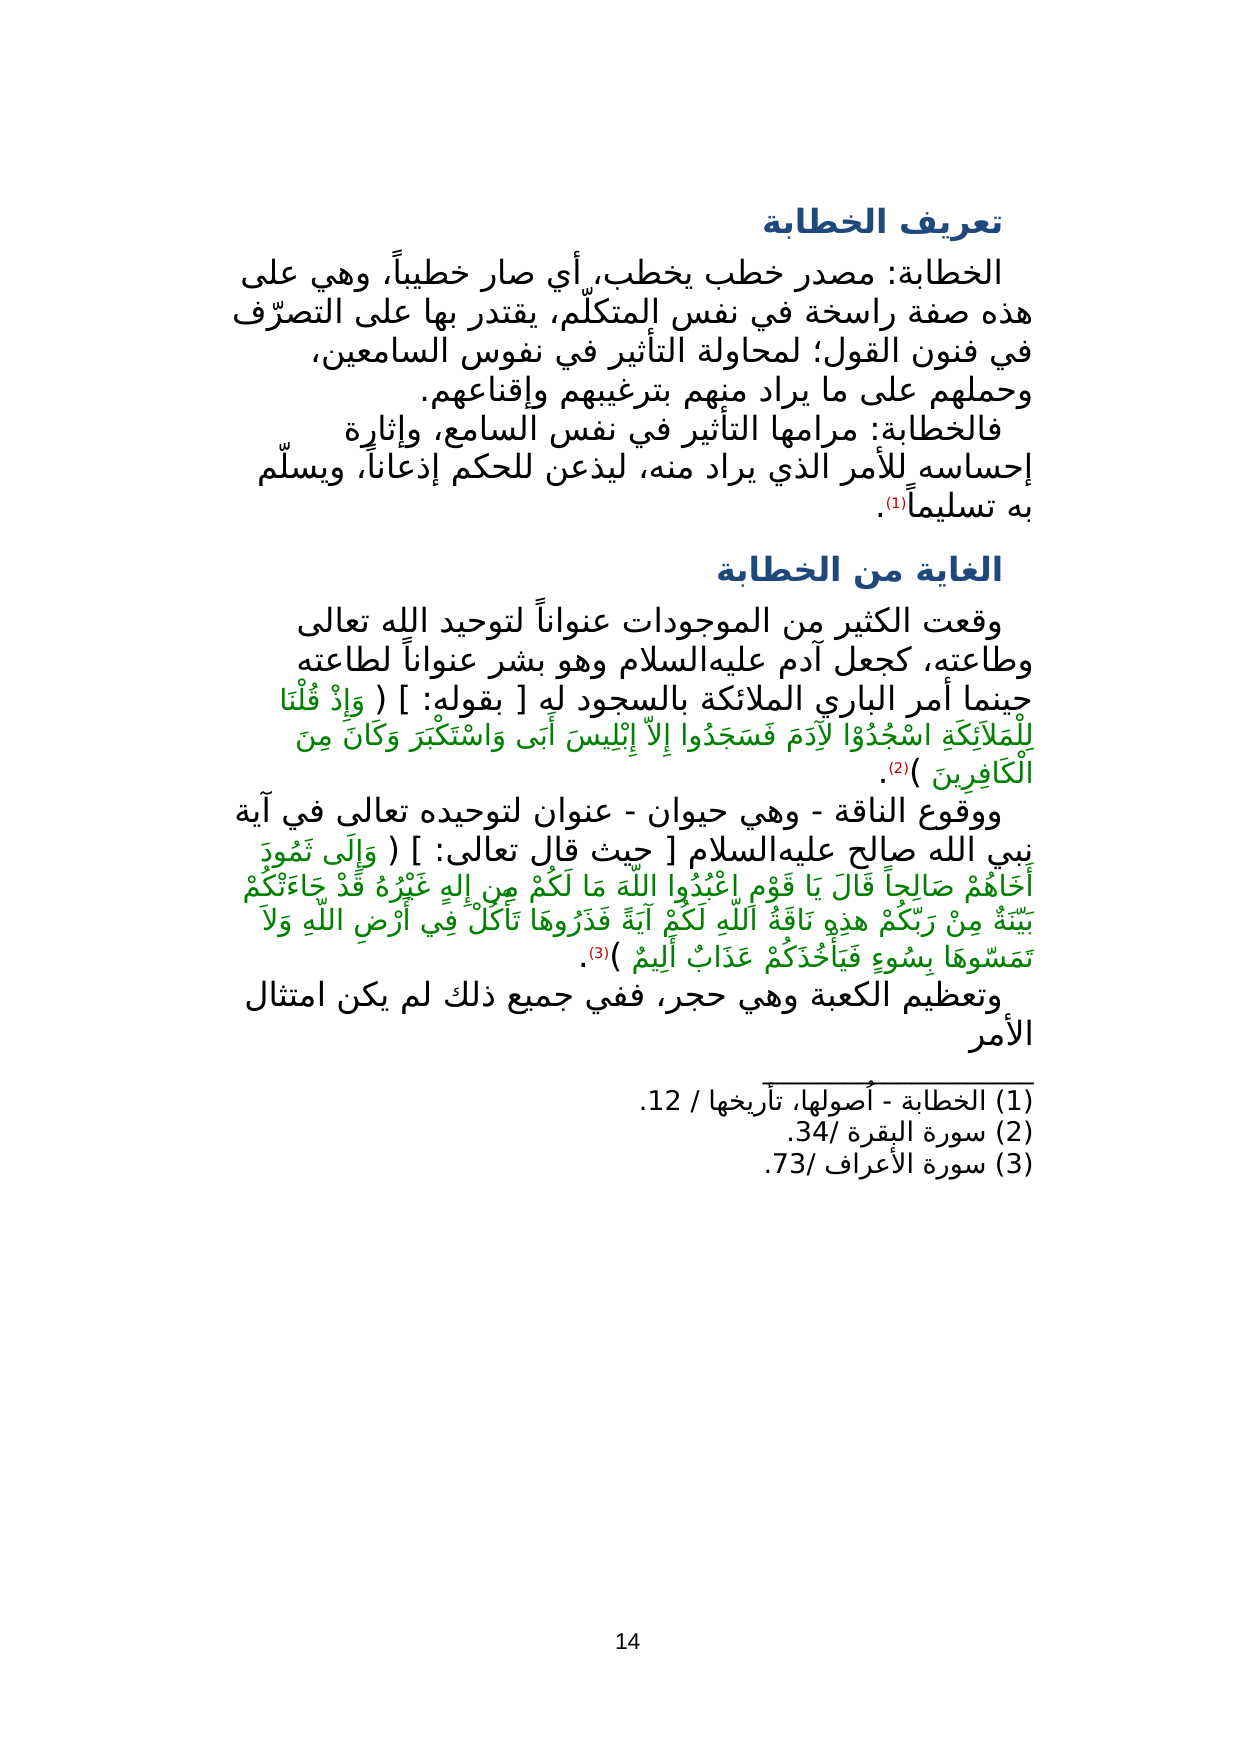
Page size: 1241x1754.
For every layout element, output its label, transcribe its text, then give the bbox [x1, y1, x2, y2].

text ____________________ [222, 1053, 1033, 1085]
text (1) الخطابة - اُصولها، تأريخها / 12. [222, 1085, 1033, 1117]
subtitle الغاية من الخطابة [222, 551, 1033, 589]
subtitle تعريف الخطابة [222, 202, 1033, 241]
text وقعت الكثير من الموجودات عنواناً لتوحيد الله تعالى وطاعته، كجعل آدم عليه‌السلام وهو بشر عنواناً لطاعته حينما أمر الباري الملائكة بالسجود له [ بقوله: ] ( وَإِذْ قُلْنَا لِلْمَلاَئِكَةِ اسْجُدُوْا لآِدَمَ فَسَجَدُوا إِلاّ إِبْلِيسَ أَبَى‏ وَاسْتَكْبَرَ وَكَانَ مِنَ الْكَافِرِينَ )(2). [222, 602, 1033, 791]
text فالخطابة: مرامها التأثير في نفس السامع، وإثارة إحساسه للأمر الذي يراد منه، ليذعن للحكم إذعاناً، ويسلّم به تسليماً(1). [222, 409, 1033, 526]
text ووقوع الناقة - وهي حيوان - عنوان لتوحيده تعالى في آية نبي الله صالح عليه‌السلام [ حيث قال تعالى: ] ( وَإِلَى‏ ثَمُودَ أَخَاهُمْ صَالِحاً قَالَ يَا قَوْمِ اعْبُدُوا اللّهَ مَا لَكُمْ مِن إِلهٍ غَيْرُهُ قَدْ جَاءَتْكُمْ بَيّنَةٌ مِنْ رَبّكُمْ هذِهِ نَاقَةُ اللّهِ لَكُمْ آيَةً فَذَرُوهَا تَأْكُلْ فِي أَرْضِ اللّهِ وَلاَ تَمَسّوهَا بِسُوءٍ فَيَأْخُذَكُمْ عَذَابٌ أَلِيمٌ )(3). [222, 791, 1033, 976]
text (2) سورة البقرة /34. [222, 1117, 1033, 1148]
text وتعظيم الكعبة وهي حجر، ففي جميع ذلك لم يكن امتثال الأمر [222, 976, 1033, 1053]
text الخطابة: مصدر خطب يخطب، أي صار خطيباً، وهي على هذه صفة راسخة في نفس المتكلّم، يقتدر بها على التصرّف في فنون القول؛ لمحاولة التأثير في نفوس السامعين، وحملهم على ما يراد منهم بترغيبهم وإقناعهم. [222, 253, 1033, 409]
text (3) سورة الأعراف /73. [222, 1148, 1033, 1180]
